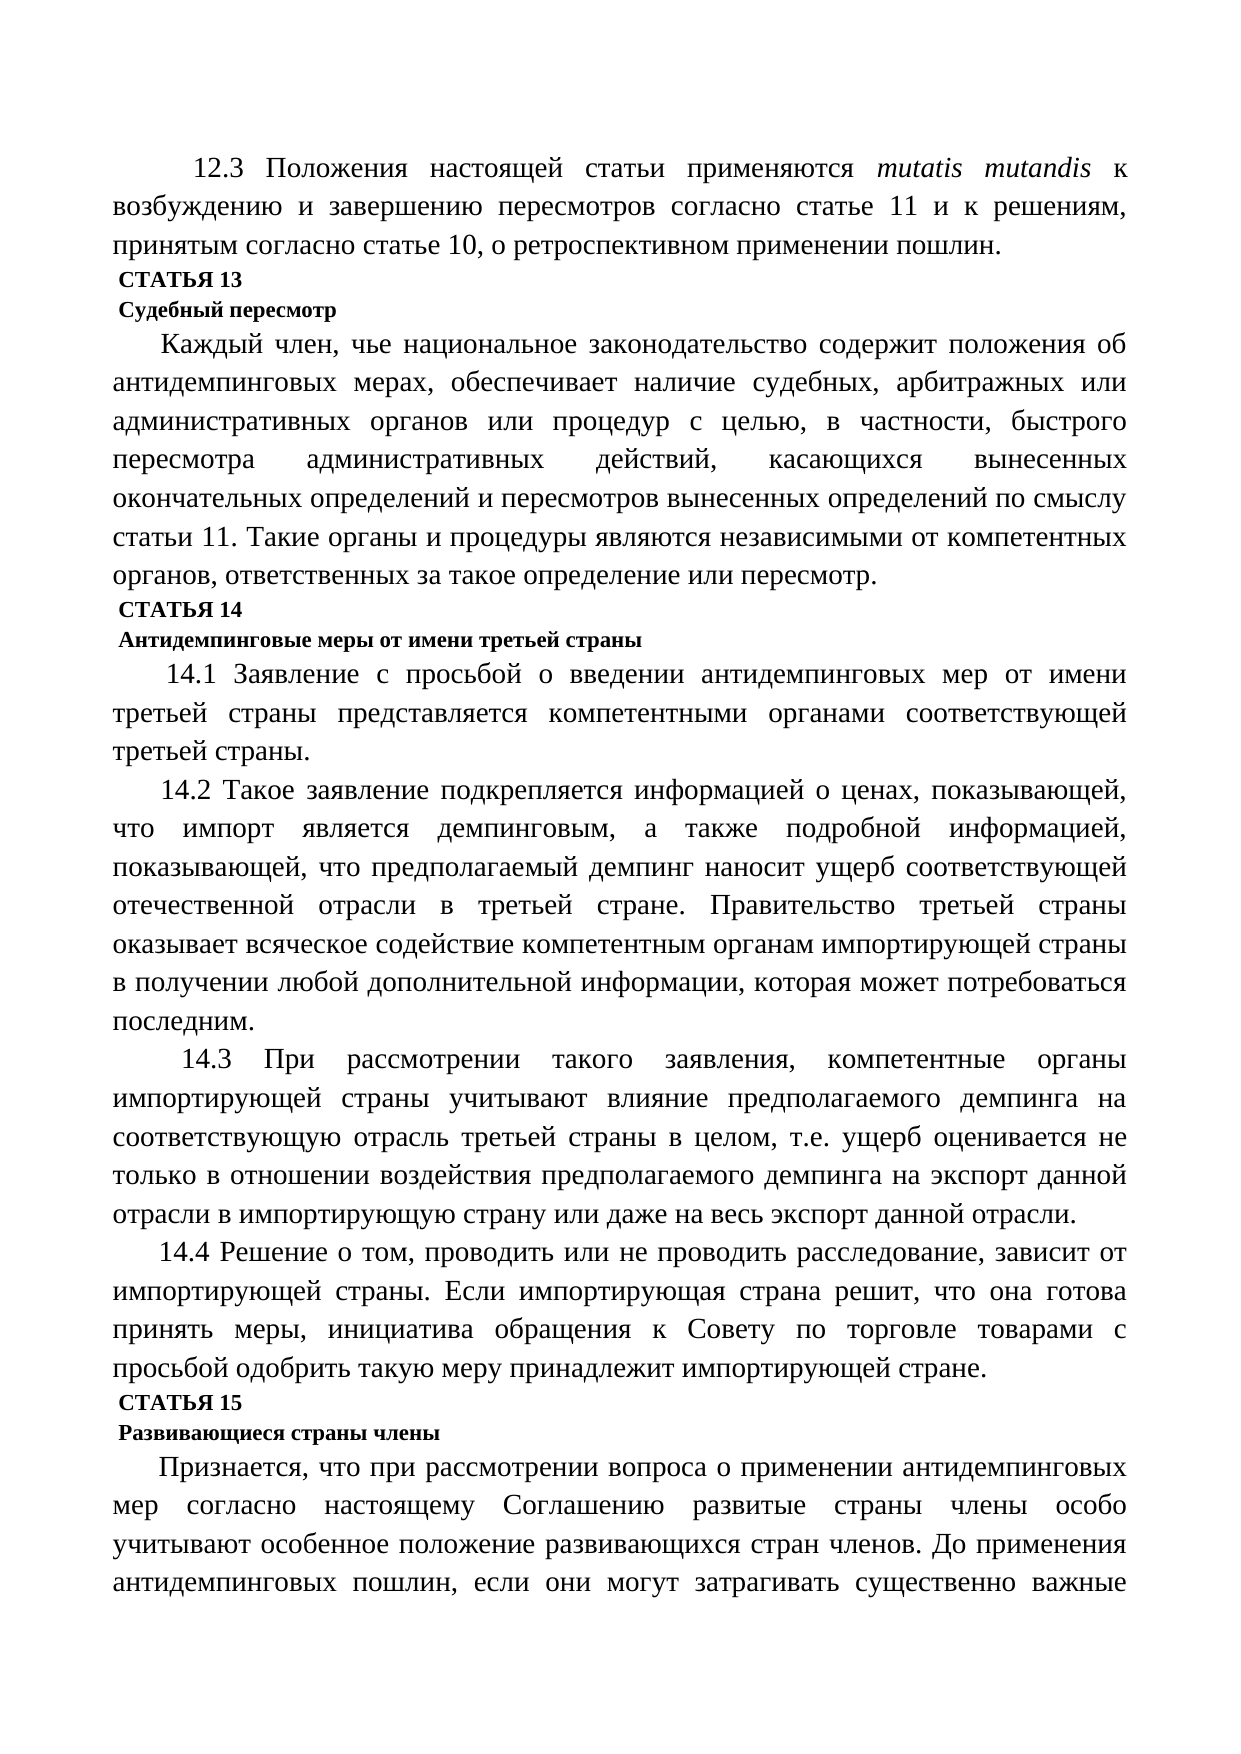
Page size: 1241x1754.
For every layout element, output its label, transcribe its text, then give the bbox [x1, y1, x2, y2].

text СТАТЬЯ 15 [112, 1388, 1128, 1415]
text Каждый член, чье национальное законодательство содержит положения об антидемпинговых мерах, обеспечивает наличие судебных, арбитражных или административных органов или процедур с целью, в частности, быстрого пересмотра административных действий, касающихся вынесенных окончательных определений и пересмотров вынесенных определений по смыслу статьи 11. Такие органы и процедуры являются независимыми от компетентных органов, ответственных за такое определение или пересмотр. [112, 326, 1128, 591]
text 14.1 Заявление с просьбой о введении антидемпинговых мер от имени третьей страны представляется компетентными органами соответствующей третьей страны. [112, 656, 1128, 767]
text 14.2 Такое заявление подкрепляется информацией о ценах, показывающей, что импорт является демпинговым, а также подробной информацией, показывающей, что предполагаемый демпинг наносит ущерб соответствующей отечественной отрасли в третьей стране. Правительство третьей страны оказывает всяческое содействие компетентным органам импортирующей страны в получении любой дополнительной информации, которая может потребоваться последним. [112, 772, 1128, 1037]
text СТАТЬЯ 14 [112, 596, 1128, 622]
text Судебный пересмотр [112, 296, 1128, 322]
text 12.3 Положения настоящей статьи применяются mutatis mutandis к возбуждению и завершению пересмотров согласно статье 11 и к решениям, принятым согласно статье 10, о ретроспективном применении пошлин. [112, 150, 1128, 261]
text СТАТЬЯ 13 [112, 266, 1128, 292]
text Развивающиеся страны члены [112, 1419, 1128, 1445]
text 14.4 Решение о том, проводить или не проводить расследование, зависит от импортирующей страны. Если импортирующая страна решит, что она готова принять меры, инициатива обращения к Совету по торговле товарами с просьбой одобрить такую меру принадлежит импортирующей стране. [112, 1234, 1128, 1383]
text Антидемпинговые меры от имени третьей страны [112, 626, 1128, 652]
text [112, 1449, 1128, 1598]
text 14.3 При рассмотрении такого заявления, компетентные органы импортирующей страны учитывают влияние предполагаемого демпинга на соответствующую отрасль третьей страны в целом, т.е. ущерб оценивается не только в отношении воздействия предполагаемого демпинга на экспорт данной отрасли в импортирующую страну или даже на весь экспорт данной отрасли. [112, 1042, 1128, 1229]
